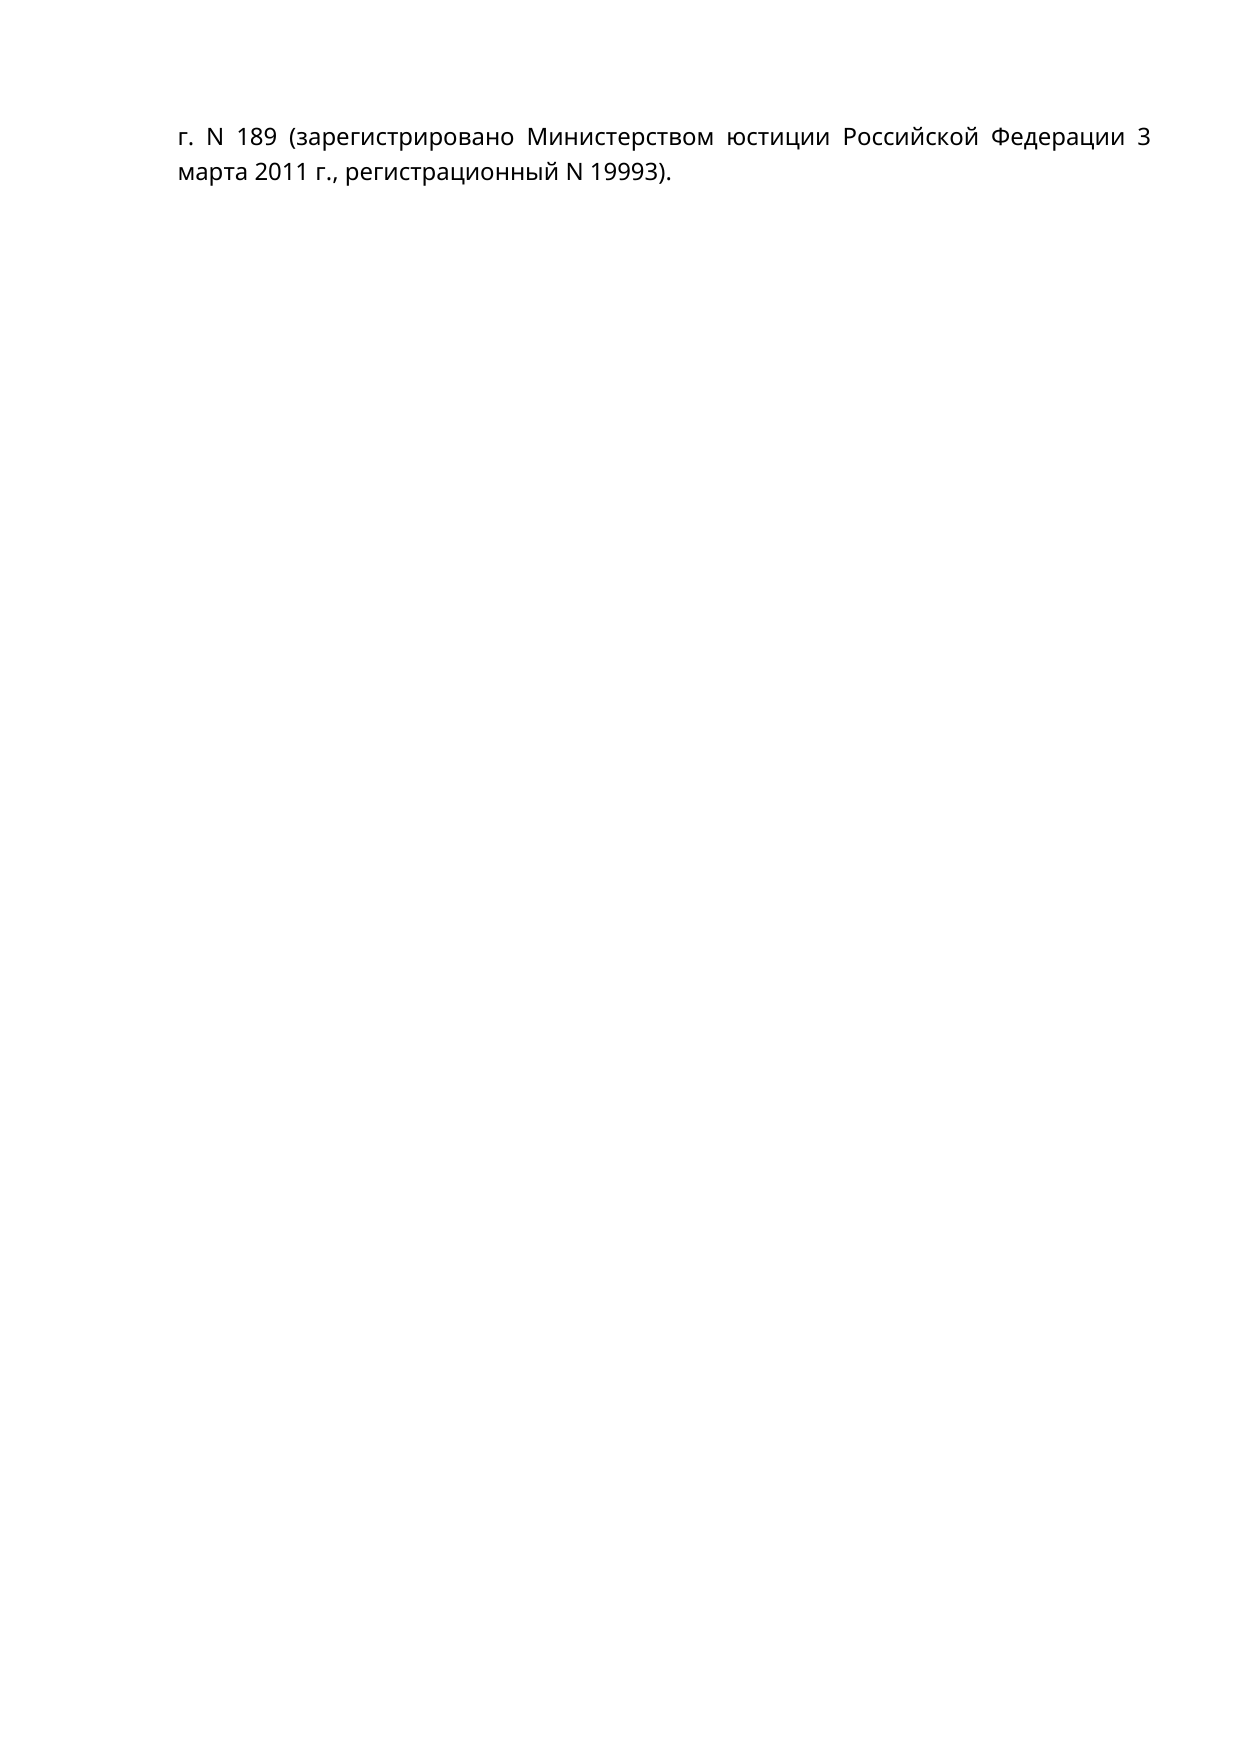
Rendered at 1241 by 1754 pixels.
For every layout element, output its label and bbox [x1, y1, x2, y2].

text [177, 118, 1152, 187]
